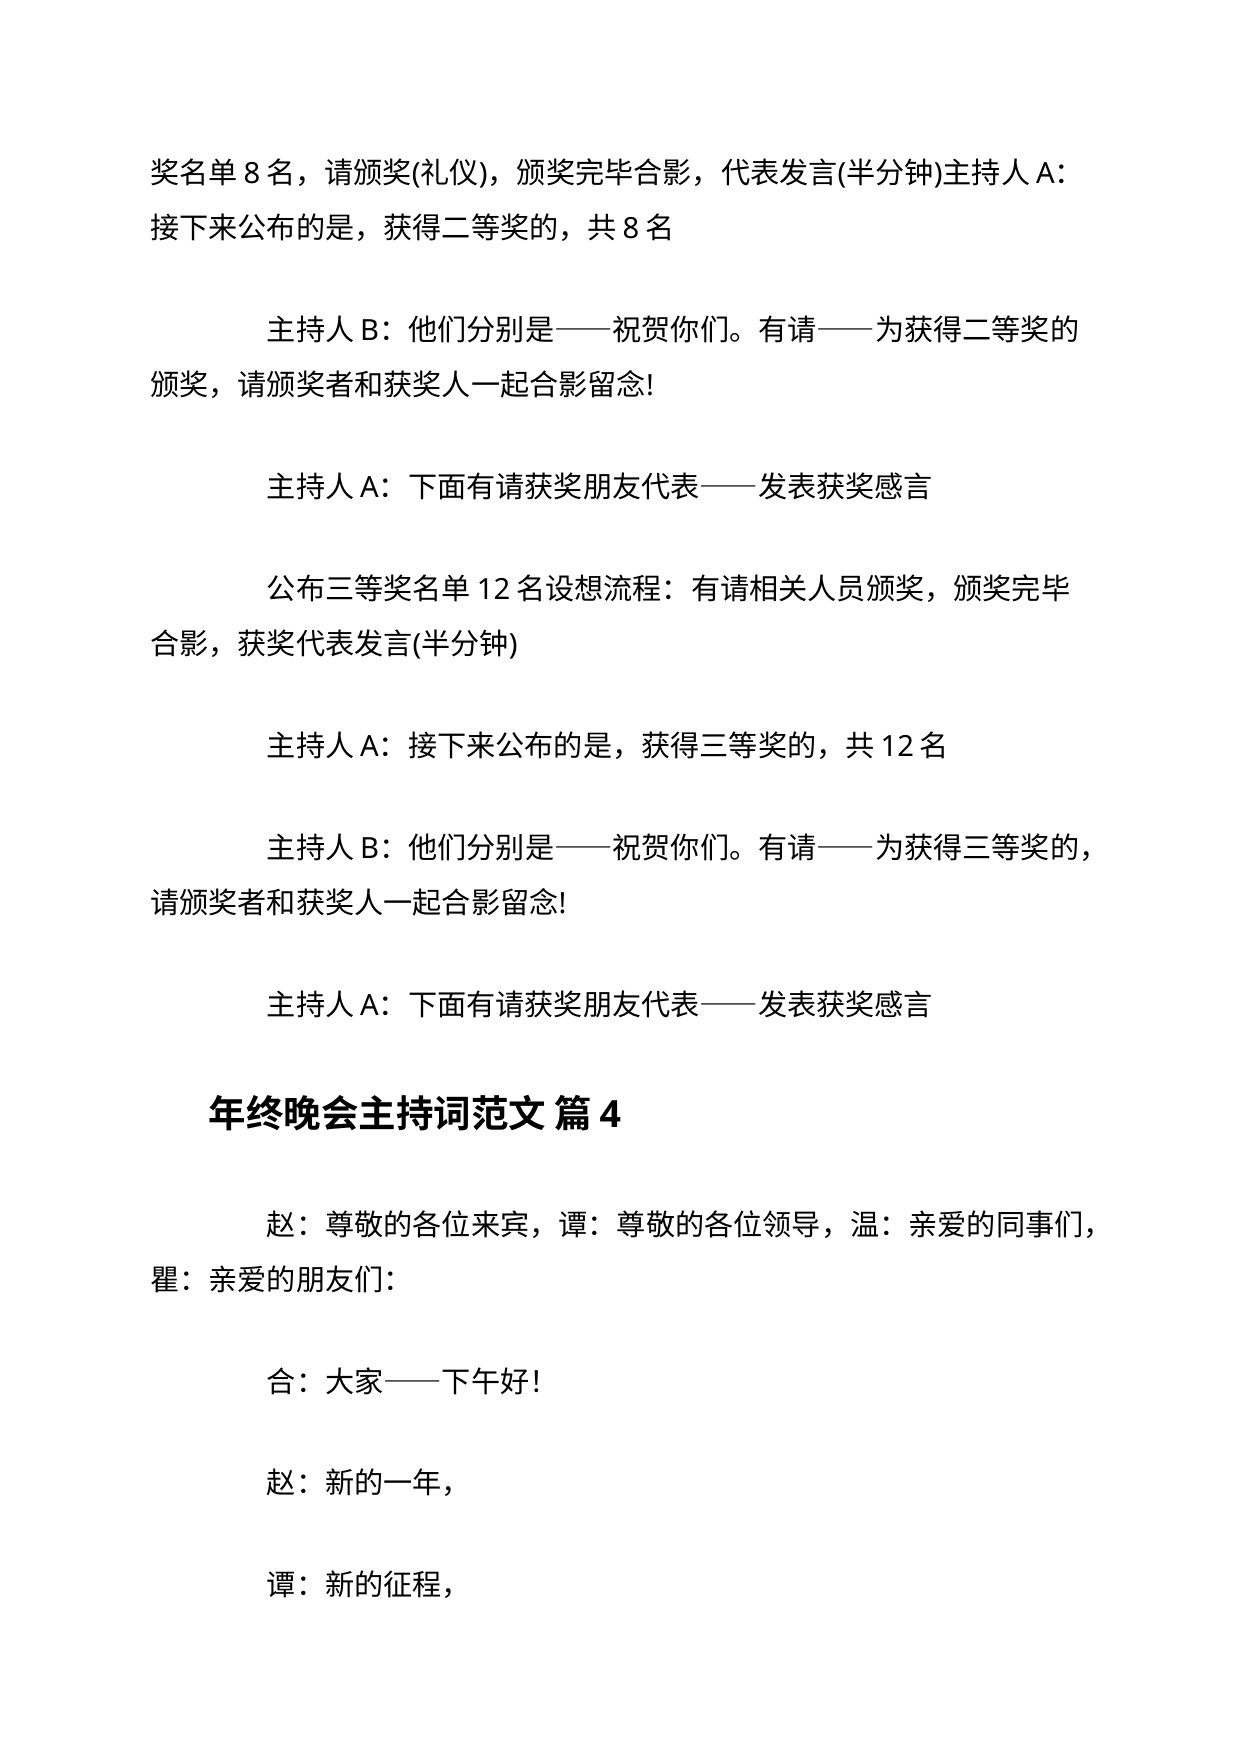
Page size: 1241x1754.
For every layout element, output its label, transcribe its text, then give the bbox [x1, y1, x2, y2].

text 谭：新的征程， [150, 1562, 1090, 1604]
text 赵：新的一年， [150, 1460, 1090, 1502]
text 主持人B：他们分别是——祝贺你们。有请——为获得三等奖的，请颁奖者和获奖人一起合影留念! [150, 825, 1090, 922]
text 主持人B：他们分别是——祝贺你们。有请——为获得二等奖的颁奖，请颁奖者和获奖人一起合影留念! [150, 307, 1090, 404]
text 公布三等奖名单12名设想流程：有请相关人员颁奖，颁奖完毕合影，获奖代表发言(半分钟) [150, 566, 1090, 663]
text 主持人A：下面有请获奖朋友代表——发表获奖感言 [150, 464, 1090, 506]
text 年终晚会主持词范文 篇4 [150, 1084, 1090, 1138]
text 主持人A：接下来公布的是，获得三等奖的，共12名 [150, 723, 1090, 765]
text 赵：尊敬的各位来宾，谭：尊敬的各位领导，温：亲爱的同事们，瞿：亲爱的朋友们： [150, 1201, 1090, 1299]
text 主持人A：下面有请获奖朋友代表——发表获奖感言 [150, 982, 1090, 1024]
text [150, 150, 1090, 247]
text 合：大家——下午好！ [150, 1358, 1090, 1400]
